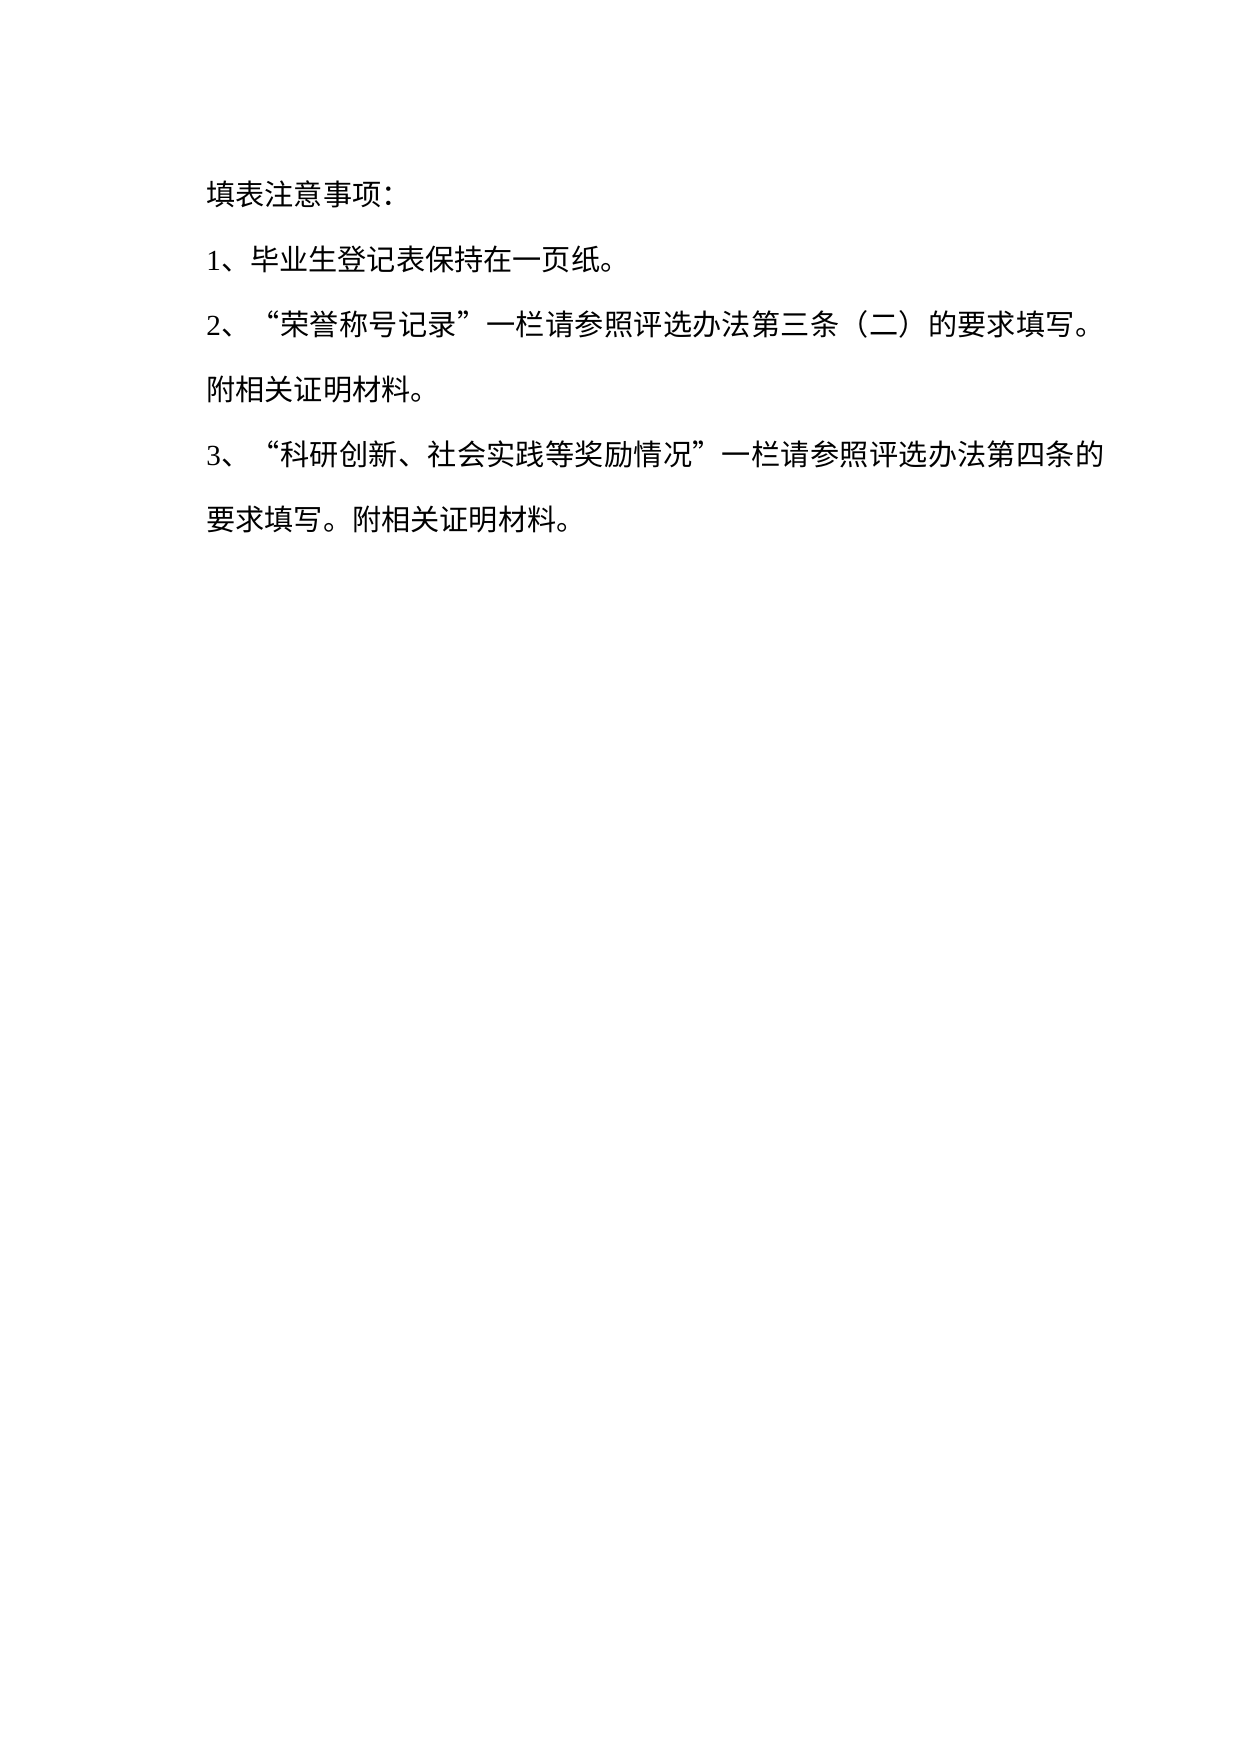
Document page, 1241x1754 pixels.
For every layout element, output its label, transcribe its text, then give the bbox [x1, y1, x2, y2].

text 2、“荣誉称号记录”一栏请参照评选办法第三条（二）的要求填写。附相关证明材料。 [206, 290, 1107, 420]
text 填表注意事项： [206, 160, 1107, 225]
text 1、毕业生登记表保持在一页纸。 [206, 225, 1107, 290]
text 3、“科研创新、社会实践等奖励情况”一栏请参照评选办法第四条的要求填写。附相关证明材料。 [206, 420, 1107, 550]
